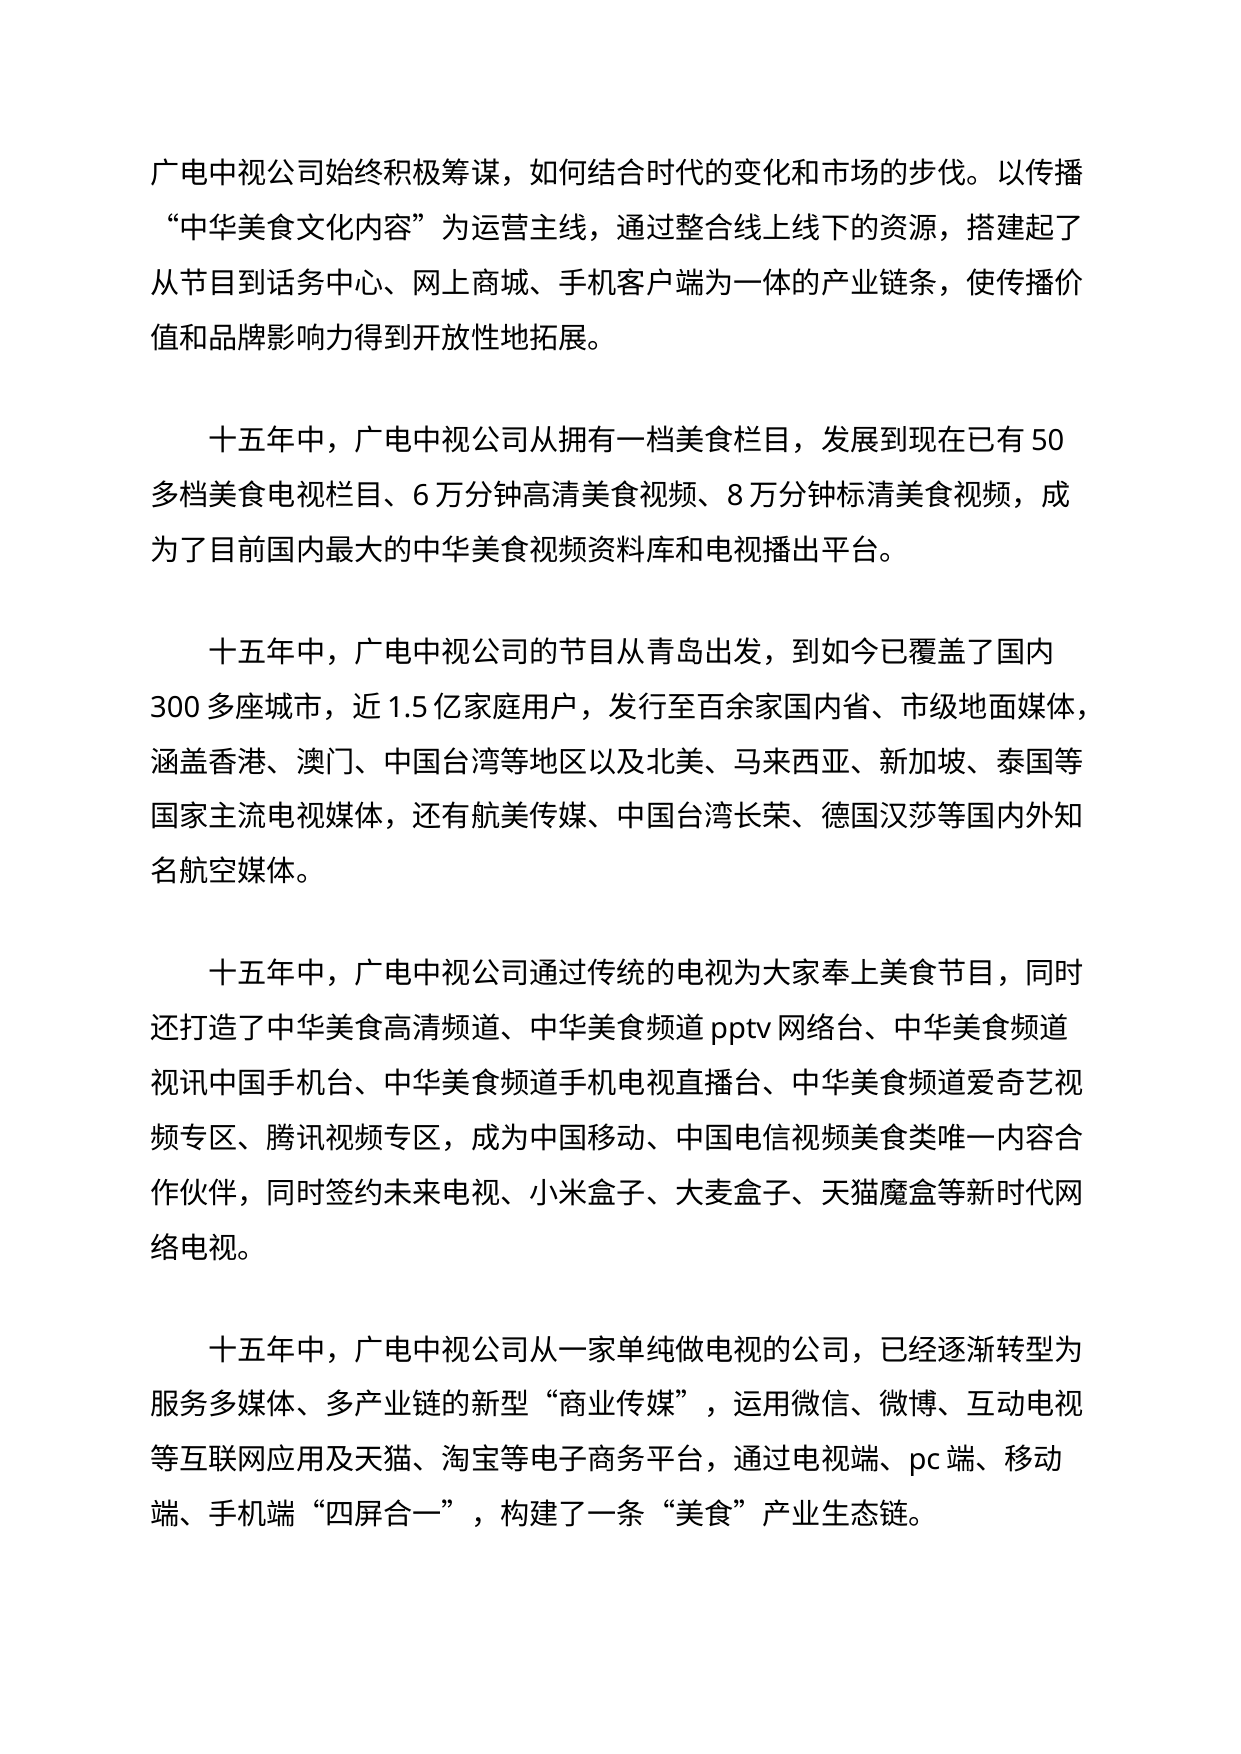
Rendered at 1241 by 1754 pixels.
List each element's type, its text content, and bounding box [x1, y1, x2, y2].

text 十五年中，广电中视公司的节目从青岛出发，到如今已覆盖了国内300多座城市，近1.5亿家庭用户，发行至百余家国内省、市级地面媒体，涵盖香港、澳门、中国台湾等地区以及北美、马来西亚、新加坡、泰国等国家主流电视媒体，还有航美传媒、中国台湾长荣、德国汉莎等国内外知名航空媒体。 [150, 628, 1090, 890]
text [150, 150, 1090, 357]
text 十五年中，广电中视公司通过传统的电视为大家奉上美食节目，同时还打造了中华美食高清频道、中华美食频道pptv网络台、中华美食频道视讯中国手机台、中华美食频道手机电视直播台、中华美食频道爱奇艺视频专区、腾讯视频专区，成为中国移动、中国电信视频美食类唯一内容合作伙伴，同时签约未来电视、小米盒子、大麦盒子、天猫魔盒等新时代网络电视。 [150, 950, 1090, 1267]
text 十五年中，广电中视公司从一家单纯做电视的公司，已经逐渐转型为服务多媒体、多产业链的新型“商业传媒”，运用微信、微博、互动电视等互联网应用及天猫、淘宝等电子商务平台，通过电视端、pc端、移动端、手机端“四屏合一”，构建了一条“美食”产业生态链。 [150, 1326, 1090, 1533]
text 十五年中，广电中视公司从拥有一档美食栏目，发展到现在已有50多档美食电视栏目、6万分钟高清美食视频、8万分钟标清美食视频，成为了目前国内最大的中华美食视频资料库和电视播出平台。 [150, 416, 1090, 569]
